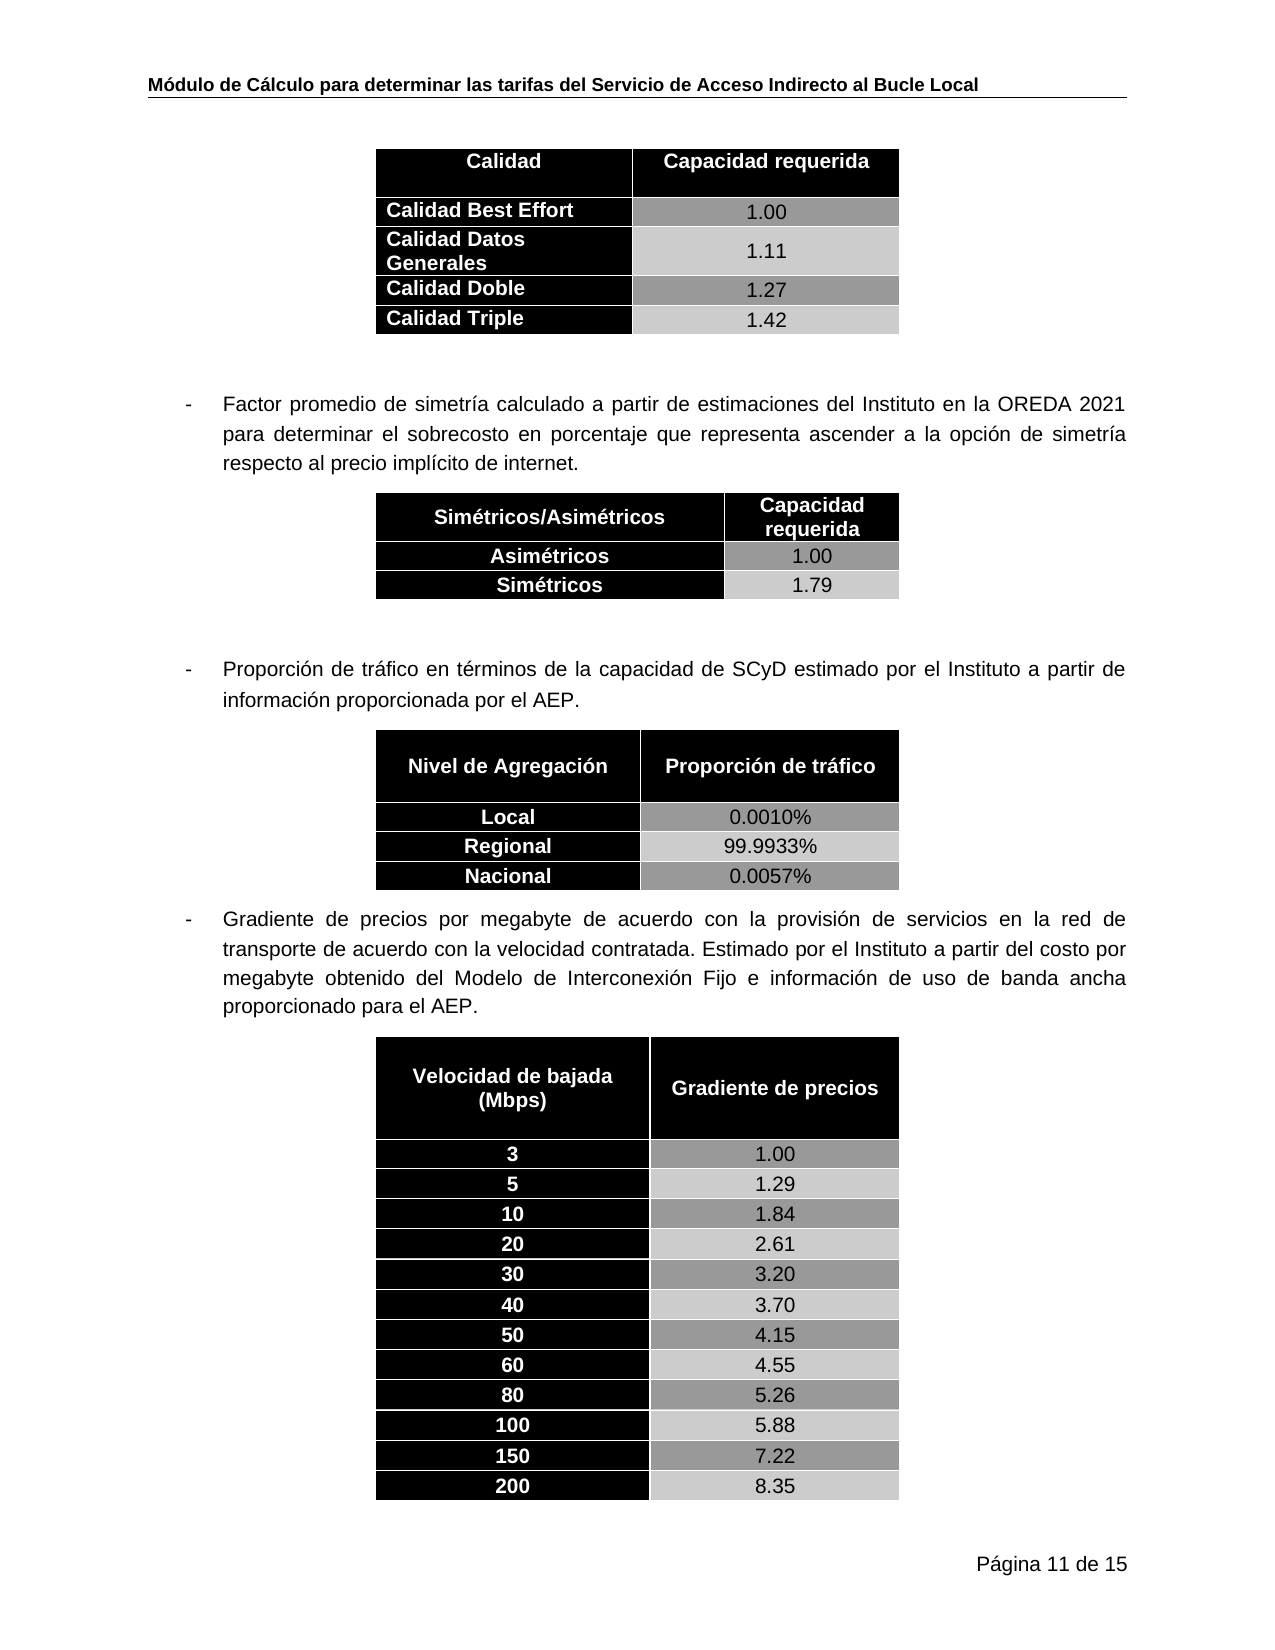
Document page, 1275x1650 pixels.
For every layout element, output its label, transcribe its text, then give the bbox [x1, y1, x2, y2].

list Factor promedio de simetría calculado a partir de estimaciones del Instituto en la OREDA 2021 para determinar el sobrecosto en porcentaje que representa ascender a la opción de simetría respecto al precio implícito de internet. [185, 389, 1127, 475]
list Gradiente de precios por megabyte de acuerdo con la provisión de servicios en la red de transporte de acuerdo con la velocidad contratada. Estimado por el Instituto a partir del costo por megabyte obtenido del Modelo de Interconexión Fijo e información de uso de banda ancha proporcionado para el AEP. [185, 904, 1127, 1018]
table_cell Regional [376, 832, 640, 861]
table_header Gradiente de precios [651, 1037, 899, 1139]
table_header Calidad [376, 149, 632, 197]
table_cell 1.79 [725, 571, 899, 599]
table_cell Calidad Datos Generales [376, 227, 632, 275]
table_cell Calidad Best Effort [376, 198, 632, 226]
table_cell Local [376, 803, 640, 831]
table_cell 1.27 [633, 276, 899, 305]
table_cell 2.61 [651, 1229, 899, 1258]
table_cell 1.29 [651, 1169, 899, 1198]
table_cell 1.00 [725, 542, 899, 570]
table_cell Simétricos [376, 571, 724, 599]
table_cell 1.00 [651, 1140, 899, 1168]
table_cell 1.11 [633, 227, 899, 275]
table_cell 0.0010% [641, 803, 899, 831]
table_cell 7.22 [651, 1441, 899, 1470]
table_cell 60 [376, 1350, 649, 1379]
table_cell 200 [376, 1471, 649, 1500]
table_cell 0.0057% [641, 862, 899, 890]
table_cell 4.15 [651, 1320, 899, 1349]
table_cell 1.00 [633, 198, 899, 226]
table_cell 80 [376, 1380, 649, 1409]
table_cell 5.88 [651, 1411, 899, 1440]
table_cell 3 [376, 1140, 649, 1168]
table_header Simétricos/Asimétricos [376, 493, 724, 541]
table_header Velocidad de bajada (Mbps) [376, 1037, 649, 1139]
table_cell 40 [376, 1290, 649, 1319]
table_cell Calidad Doble [376, 276, 632, 305]
table_cell 3.20 [651, 1260, 899, 1289]
table_cell 50 [376, 1320, 649, 1349]
list Proporción de tráfico en términos de la capacidad de SCyD estimado por el Instituto a partir de información proporcionada por el AEP. [185, 654, 1127, 711]
table_cell 3.70 [651, 1290, 899, 1319]
table_cell 8.35 [651, 1471, 899, 1500]
table_cell 1.42 [633, 306, 899, 334]
table_header Capacidad requerida [633, 149, 899, 197]
table_header Nivel de Agregación [376, 730, 640, 802]
table_cell 4.55 [651, 1350, 899, 1379]
table_cell 20 [376, 1229, 649, 1258]
table_cell 5.26 [651, 1380, 899, 1409]
table_cell Calidad Triple [376, 306, 632, 334]
table_cell 1.84 [651, 1199, 899, 1228]
table_cell 150 [376, 1441, 649, 1470]
table_cell 10 [376, 1199, 649, 1228]
table_cell Asimétricos [376, 542, 724, 570]
table_cell 100 [376, 1411, 649, 1440]
table_header Capacidad requerida [725, 493, 899, 541]
table_cell 30 [376, 1260, 649, 1289]
table_cell 5 [376, 1169, 649, 1198]
table_cell Nacional [376, 862, 640, 890]
table_cell 99.9933% [641, 832, 899, 861]
table_header Proporción de tráfico [641, 730, 899, 802]
